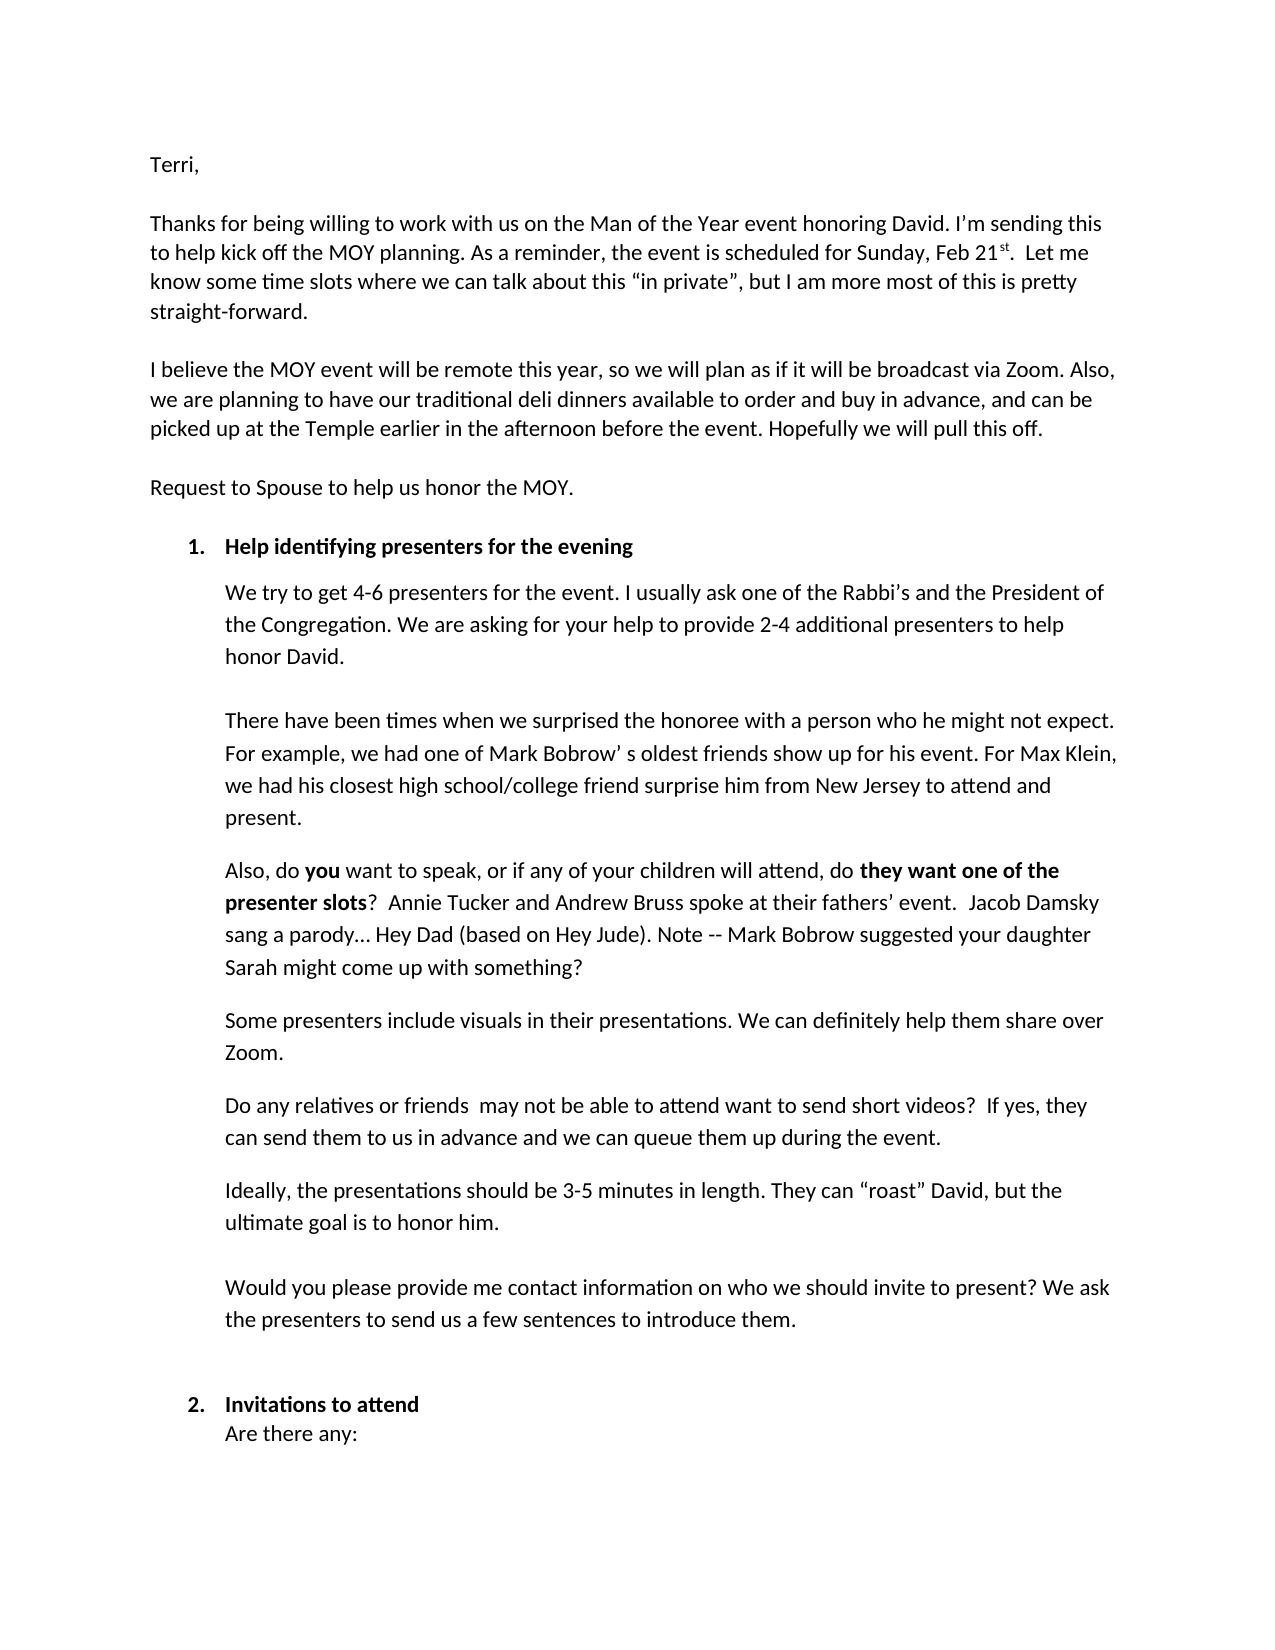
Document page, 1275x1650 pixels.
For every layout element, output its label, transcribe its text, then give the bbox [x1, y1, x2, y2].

text Are there any: [225, 1419, 1125, 1448]
list Help identifying presenters for the evening [187, 532, 1125, 560]
text Request to Spouse to help us honor the MOY. [150, 473, 1125, 501]
list We try to get 4-6 presenters for the event. I usually ask one of the Rabbi’s and the President of the Congregation. We are asking for your help to provide 2-4 additional presenters to help honor David. [225, 578, 1125, 670]
text I believe the MOY event will be remote this year, so we will plan as if it will be broadcast via Zoom. Also, we are planning to have our traditional deli dinners available to order and buy in advance, and can be picked up at the Temple earlier in the afternoon before the event. Hopefully we will pull this off. [150, 356, 1125, 442]
text Some presenters include visuals in their presentations. We can definitely help them share over Zoom. [225, 1006, 1125, 1066]
list Invitations to attend [187, 1390, 1125, 1418]
list Ideally, the presentations should be 3-5 minutes in length. They can “roast” David, but the ultimate goal is to honor him. [225, 1176, 1125, 1236]
text Also, do you want to speak, or if any of your children will attend, do they want one of the presenter slots? Annie Tucker and Andrew Bruss spoke at their fathers’ event. Jacob Damsky sang a parody… Hey Dad (based on Hey Jude). Note -- Mark Bobrow suggested your daughter Sarah might come up with something? [225, 856, 1125, 981]
text Terri, [150, 150, 1125, 178]
text Thanks for being willing to work with us on the Man of the Year event honoring David. I’m sending this to help kick off the MOY planning. As a reminder, the event is scheduled for Sunday, Feb 21st. Let me know some time slots where we can talk about this “in private”, but I am more most of this is pretty straight-forward. [150, 209, 1125, 325]
text Do any relatives or friends may not be able to attend want to send short videos? If yes, they can send them to us in advance and we can queue them up during the event. [225, 1091, 1125, 1151]
list Would you please provide me contact information on who we should invite to present? We ask the presenters to send us a few sentences to introduce them. [225, 1273, 1125, 1333]
list There have been times when we surprised the honoree with a person who he might not expect. For example, we had one of Mark Bobrow’ s oldest friends show up for his event. For Max Klein, we had his closest high school/college friend surprise him from New Jersey to attend and present. [225, 707, 1125, 831]
